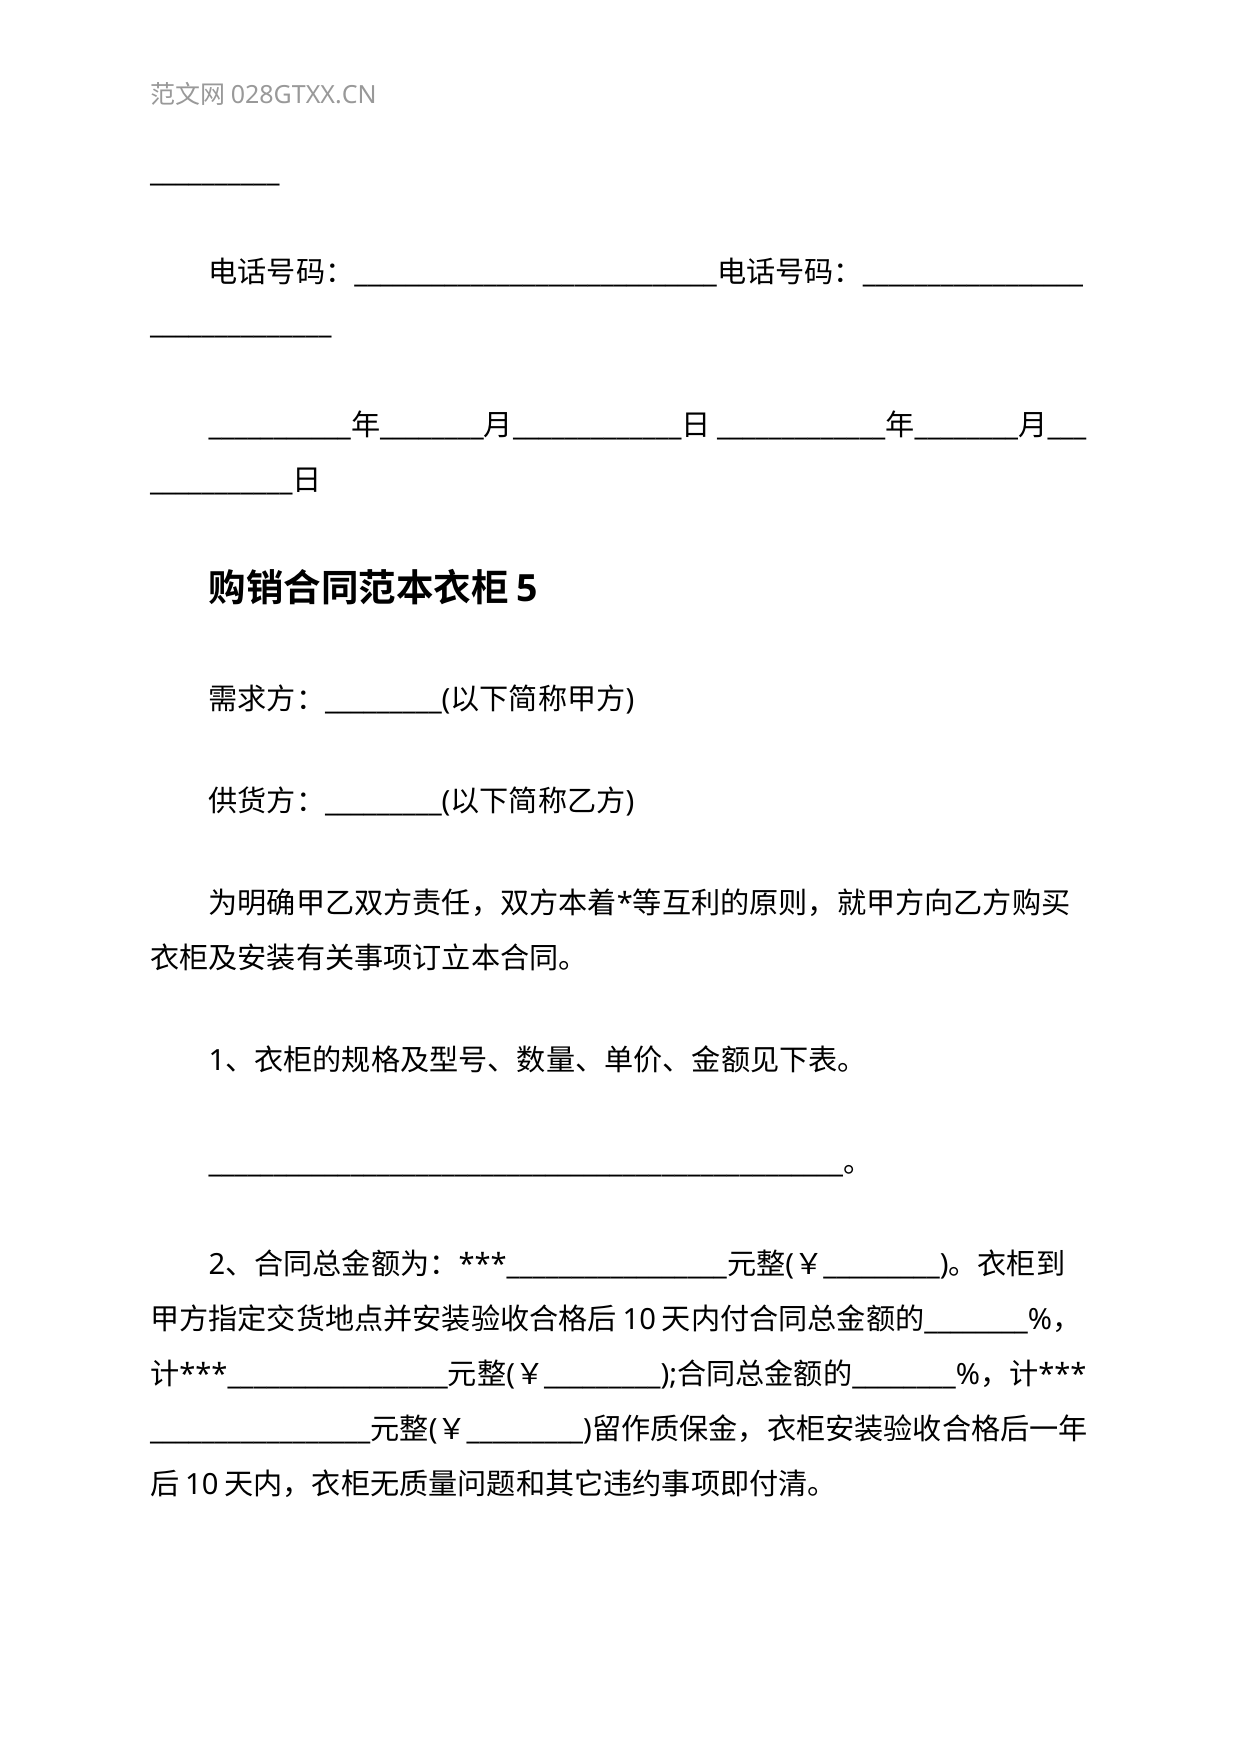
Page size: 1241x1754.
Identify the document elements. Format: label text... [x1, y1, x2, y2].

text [150, 150, 1090, 190]
text 为明确甲乙双方责任，双方本着*等互利的原则，就甲方向乙方购买衣柜及安装有关事项订立本合同。 [150, 880, 1090, 977]
text 2、合同总金额为：***_________________元整(￥_________)。衣柜到甲方指定交货地点并安装验收合格后10天内付合同总金额的________%，计***_________________元整(￥_________);合同总金额的________%，计***_________________元整(￥_________)留作质保金，衣柜安装验收合格后一年后10天内，衣柜无质量问题和其它违约事项即付清。 [150, 1240, 1090, 1503]
text 1、衣柜的规格及型号、数量、单价、金额见下表。 [150, 1036, 1090, 1079]
text 购销合同范本衣柜5 [150, 558, 1090, 613]
text _________________________________________________。 [150, 1138, 1090, 1181]
text 供货方：_________(以下简称乙方) [150, 778, 1090, 820]
text 需求方：_________(以下简称甲方) [150, 676, 1090, 718]
text 电话号码：____________________________电话号码：_______________________________ [150, 248, 1090, 342]
text ___________年________月_____________日 _____________年________月______________日 [150, 401, 1090, 498]
